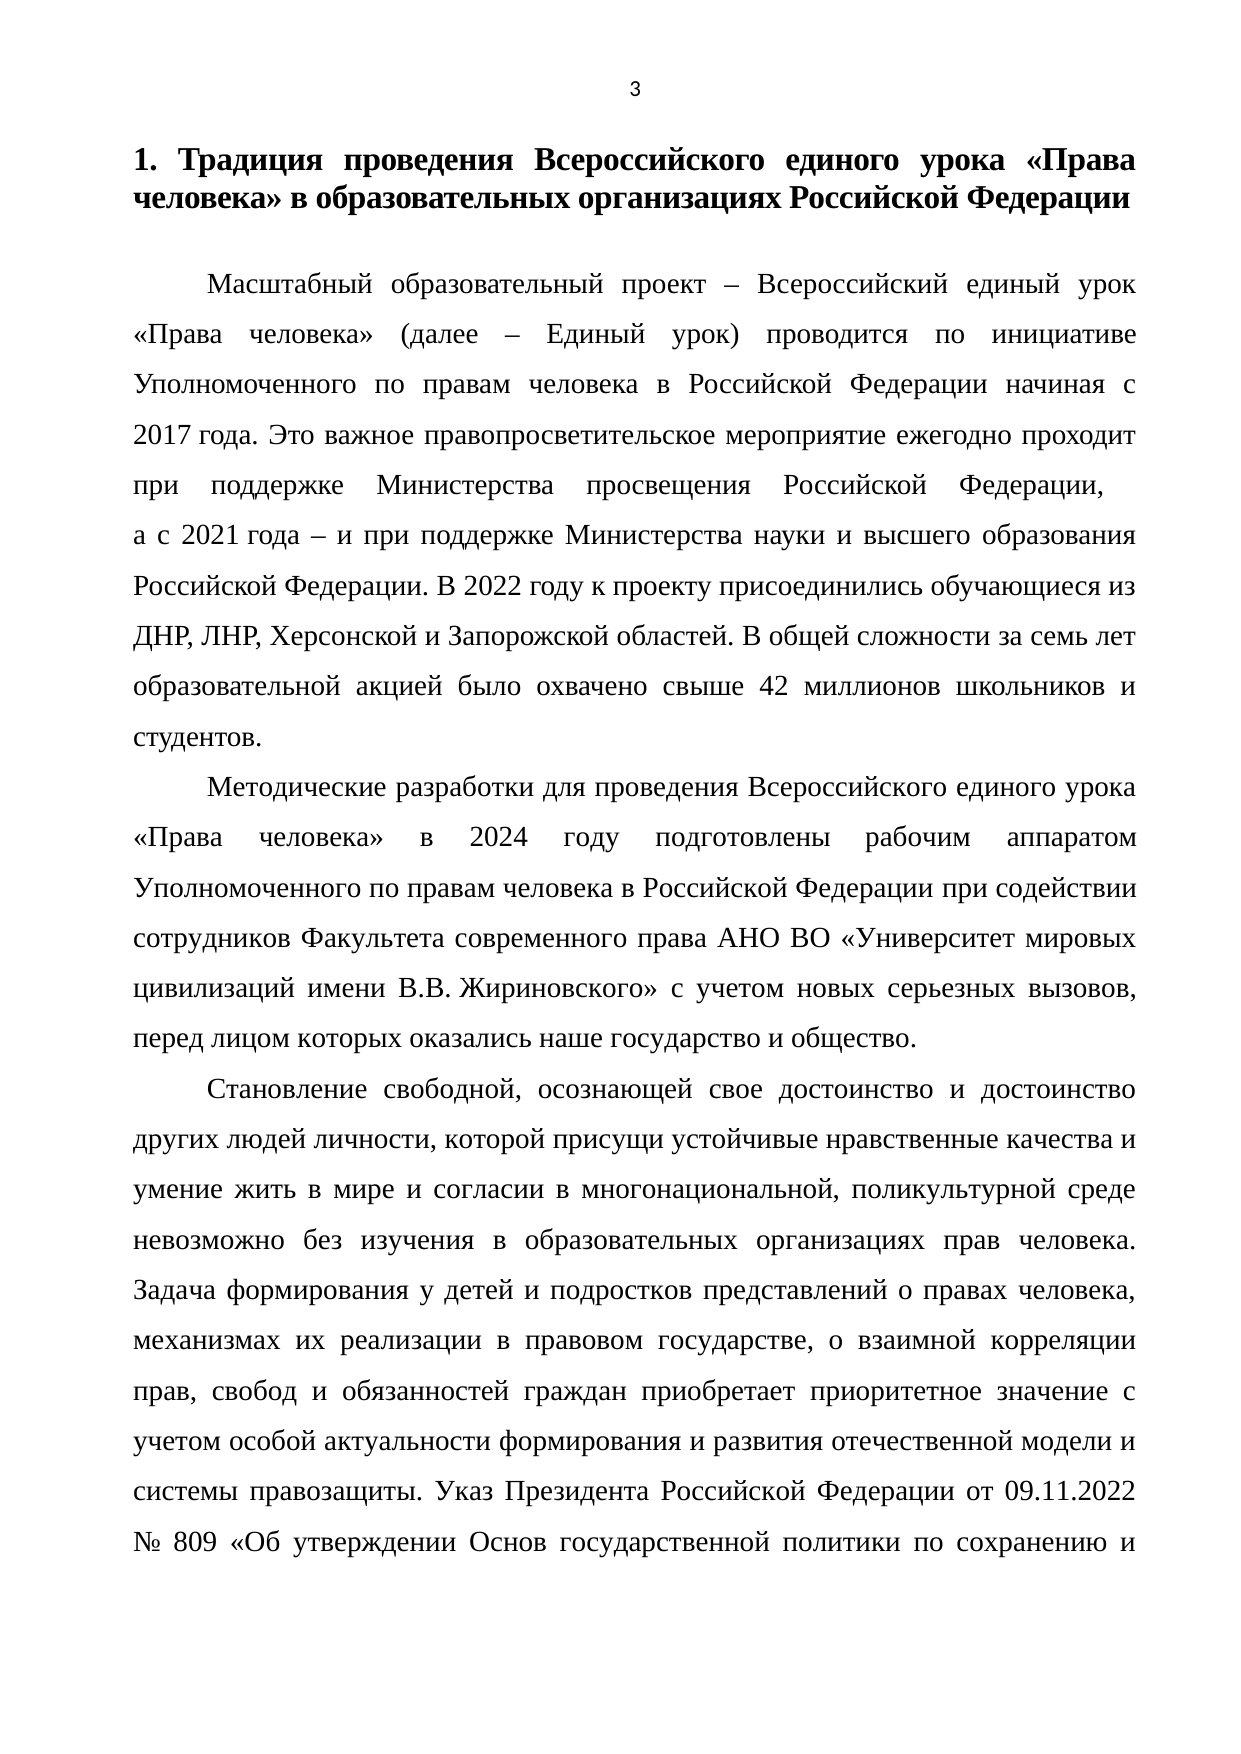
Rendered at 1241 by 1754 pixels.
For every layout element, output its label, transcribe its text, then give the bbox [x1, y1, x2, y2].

subtitle 1. Традиция проведения Всероссийского единого урока «Права человека» в образовательных организациях Российской Федерации [133, 139, 1137, 216]
text Масштабный образовательный проект – Всероссийский единый урок «Права человека» (далее – Единый урок) проводится по инициативе Уполномоченного по правам человека в Российской Федерации начиная с 2017 года. Это важное правопросветительское мероприятие ежегодно проходит при поддержке Министерства просвещения Российской Федерации, а с 2021 года – и при поддержке Министерства науки и высшего образования Российской Федерации. В 2022 году к проекту присоединились обучающиеся из ДНР, ЛНР, Херсонской и Запорожской областей. В общей сложности за семь лет образовательной акцией было охвачено свыше 42 миллионов школьников и студентов. [133, 266, 1137, 752]
text Методические разработки для проведения Всероссийского единого урока «Права человека» в 2024 году подготовлены рабочим аппаратом Уполномоченного по правам человека в Российской Федерации при содействии сотрудников Факультета современного права АНО ВО «Университет мировых цивилизаций имени В.В. Жириновского» с учетом новых серьезных вызовов, перед лицом которых оказались наше государство и общество. [133, 769, 1137, 1054]
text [133, 1071, 1137, 1557]
